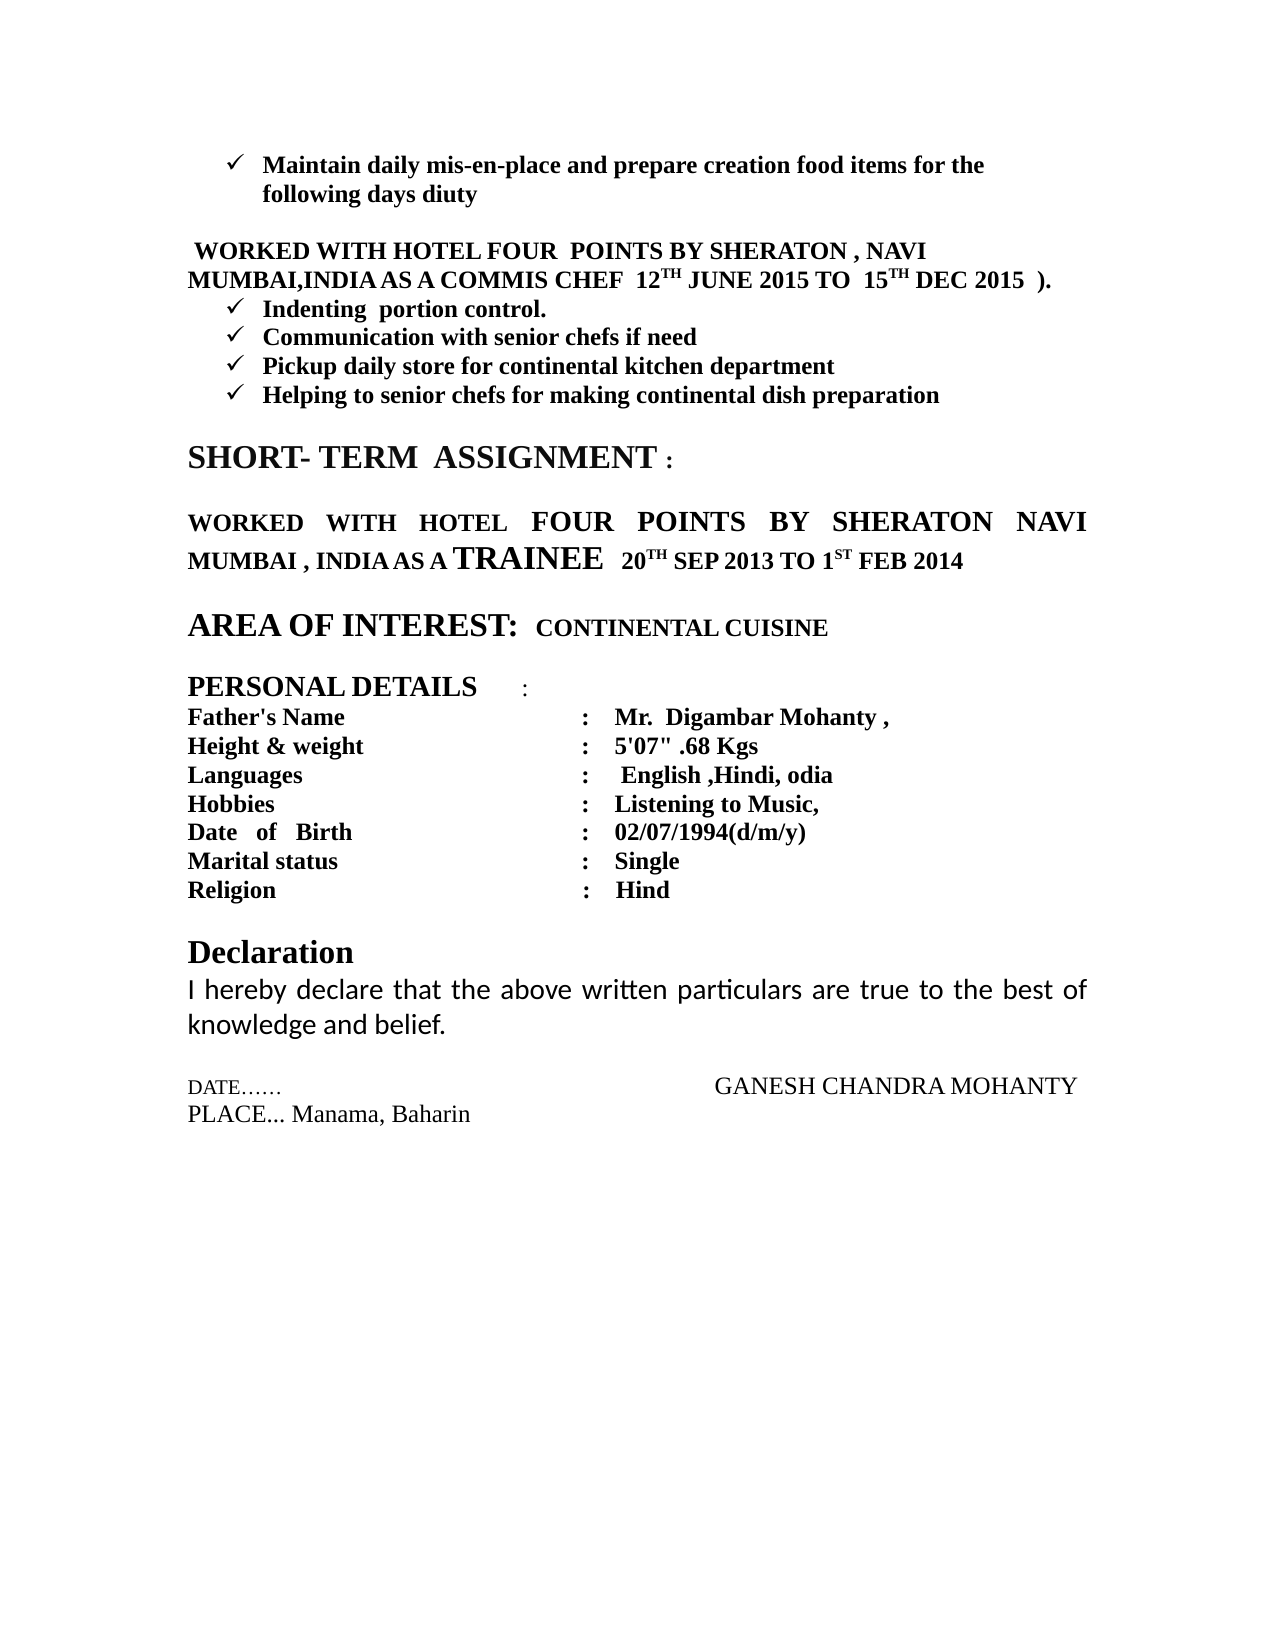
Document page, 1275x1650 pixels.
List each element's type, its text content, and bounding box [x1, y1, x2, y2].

text DATE…… GANESH CHANDRA MOHANTY [187, 1071, 1088, 1099]
text PLACE... Manama, Baharin [187, 1099, 1088, 1128]
text Date of Birth : 02/07/1994(d/m/y) [187, 817, 1088, 846]
text Declaration I hereby declare that the above written particulars are true to the best of knowledge and belief. [187, 932, 1088, 1042]
text PERSONAL DETAILS : [187, 669, 1088, 702]
text WORKED WITH HOTEL FOUR POINTS BY SHERATON , NAVI MUMBAI,INDIA AS A COMMIS CHEF 12TH JUNE 2015 TO 15TH DEC 2015 ). [187, 236, 1088, 294]
list Helping to senior chefs for making continental dish preparation [225, 380, 1088, 409]
text AREA OF INTEREST: CONTINENTAL CUISINE [187, 605, 1088, 643]
list Indenting portion control. [225, 294, 1088, 322]
list Communication with senior chefs if need [225, 322, 1088, 351]
text Height & weight : 5'07" .68 Kgs [187, 731, 1088, 760]
text Hobbies : Listening to Music, [187, 789, 1088, 817]
text Religion : Hind [187, 875, 1088, 904]
text WORKED WITH HOTEL FOUR POINTS BY SHERATON NAVI MUMBAI , INDIA AS A TRAINEE 20TH SEP 2013 TO 1ST FEB 2014 [187, 504, 1088, 576]
text SHORT- TERM ASSIGNMENT : [187, 437, 1088, 476]
text Father's Name : Mr. Digambar Mohanty , [187, 702, 1088, 731]
list Pickup daily store for continental kitchen department [225, 351, 1088, 380]
text Languages : English ,Hindi, odia [187, 760, 1088, 789]
list Maintain daily mis-en-place and prepare creation food items for the following days diuty [225, 150, 1088, 207]
text Marital status : Single [187, 846, 1088, 875]
